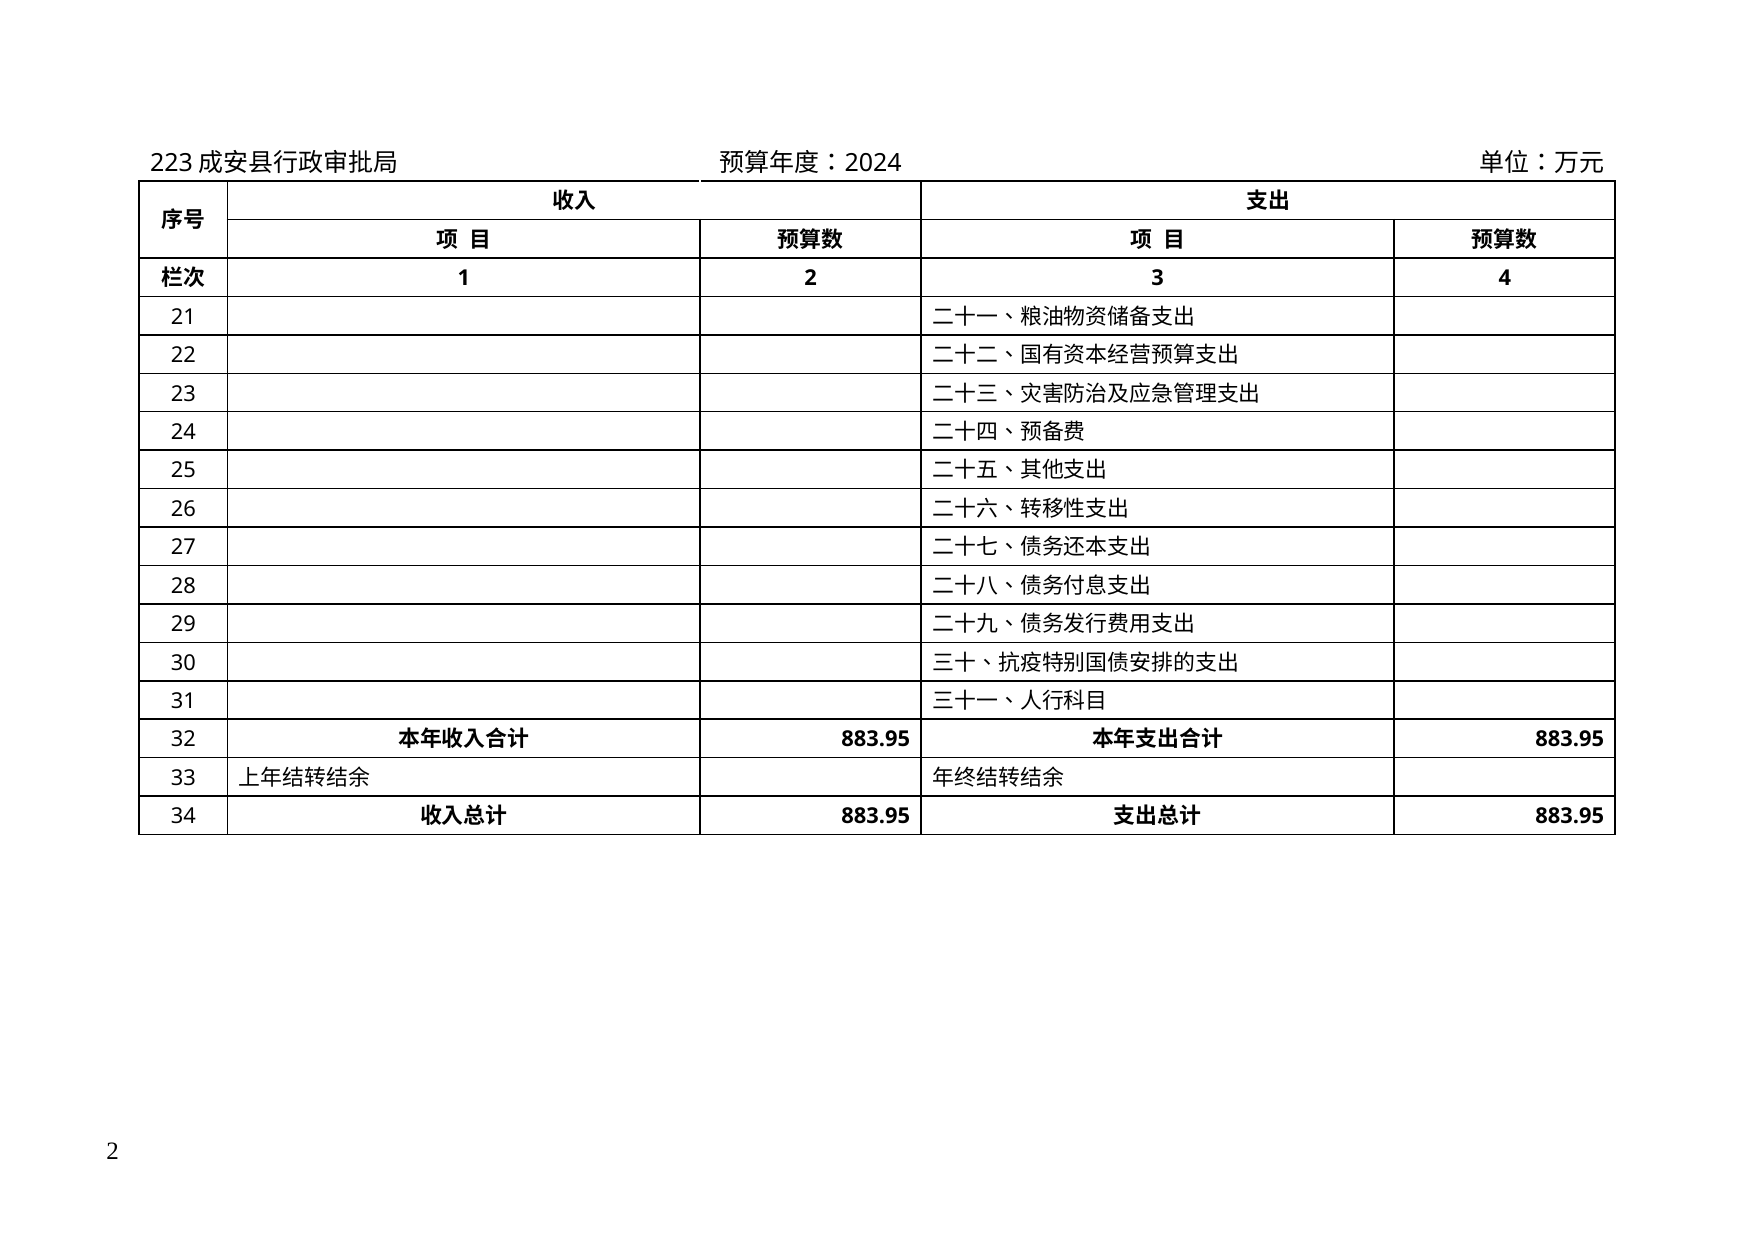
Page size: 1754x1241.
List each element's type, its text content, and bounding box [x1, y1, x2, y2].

table_cell [228, 297, 699, 334]
table_cell [1395, 412, 1614, 449]
table_cell [1395, 297, 1614, 334]
table_cell [228, 528, 699, 564]
table_cell 二十三、灾害防治及应急管理支出 [922, 374, 1393, 411]
table_cell [1395, 643, 1614, 680]
table_cell 二十一、粮油物资储备支出 [922, 297, 1393, 334]
table_cell [701, 643, 920, 680]
table_cell 本年支出合计 [922, 720, 1393, 757]
table_cell 收入 [228, 182, 920, 219]
table_cell [228, 566, 699, 603]
table_cell 883.95 [1395, 797, 1614, 834]
table_cell [228, 336, 699, 372]
table_cell [228, 374, 699, 411]
table_cell 二十八、债务付息支出 [922, 566, 1393, 603]
table_cell 31 [140, 682, 227, 718]
table_cell 28 [140, 566, 227, 603]
table_cell 支出总计 [922, 797, 1393, 834]
table_cell 收入总计 [228, 797, 699, 834]
table_cell 二十六、转移性支出 [922, 489, 1393, 526]
table_cell 预算数 [1395, 220, 1614, 257]
table_cell [228, 643, 699, 680]
table_cell [1395, 374, 1614, 411]
table_cell 21 [140, 297, 227, 334]
table_cell [701, 489, 920, 526]
table_cell 上年结转结余 [228, 758, 699, 795]
table_cell 2 [701, 259, 920, 296]
table_cell 三十一、人行科目 [922, 682, 1393, 718]
table_cell 883.95 [1395, 720, 1614, 757]
table_cell 23 [140, 374, 227, 411]
table_cell 二十二、国有资本经营预算支出 [922, 336, 1393, 372]
table_cell 二十九、债务发行费用支出 [922, 605, 1393, 641]
table_cell [701, 605, 920, 641]
table_cell 序号 [140, 182, 227, 257]
table_cell [1395, 489, 1614, 526]
table_cell 883.95 [701, 797, 920, 834]
table_cell [1395, 758, 1614, 795]
table_cell 32 [140, 720, 227, 757]
table_cell [701, 528, 920, 564]
table_cell 3 [922, 259, 1393, 296]
table_cell [1395, 682, 1614, 718]
table_cell [1395, 336, 1614, 372]
table_cell 预算数 [701, 220, 920, 257]
table_cell 26 [140, 489, 227, 526]
table_cell [701, 412, 920, 449]
table_cell 25 [140, 451, 227, 488]
table_cell [701, 336, 920, 372]
table_cell 项 目 [922, 220, 1393, 257]
table_cell 三十、抗疫特别国债安排的支出 [922, 643, 1393, 680]
table_cell 二十七、债务还本支出 [922, 528, 1393, 564]
table_cell 二十五、其他支出 [922, 451, 1393, 488]
table_header 223成安县行政审批局 [140, 143, 699, 180]
table_cell [701, 682, 920, 718]
table_cell 年终结转结余 [922, 758, 1393, 795]
table_cell 30 [140, 643, 227, 680]
table_cell [701, 566, 920, 603]
table_cell 本年收入合计 [228, 720, 699, 757]
table_cell [1395, 605, 1614, 641]
table_cell [1395, 528, 1614, 564]
table_cell [228, 412, 699, 449]
table_cell [1395, 451, 1614, 488]
table_cell 1 [228, 259, 699, 296]
table_cell [701, 374, 920, 411]
table_cell 34 [140, 797, 227, 834]
table_cell 33 [140, 758, 227, 795]
table_cell [701, 297, 920, 334]
table_cell [228, 451, 699, 488]
table_cell [701, 451, 920, 488]
table_cell 27 [140, 528, 227, 564]
table_cell 4 [1395, 259, 1614, 296]
table_cell 二十四、预备费 [922, 412, 1393, 449]
table_cell [228, 489, 699, 526]
table_cell [228, 682, 699, 718]
table_cell [1395, 566, 1614, 603]
table_header 预算年度：2024 [701, 143, 920, 180]
table_cell [228, 605, 699, 641]
table_cell 支出 [922, 182, 1614, 219]
table_cell 项 目 [228, 220, 699, 257]
table_cell 栏次 [140, 259, 227, 296]
table_cell [701, 758, 920, 795]
table_cell 24 [140, 412, 227, 449]
table_cell 29 [140, 605, 227, 641]
table_cell 883.95 [701, 720, 920, 757]
table_header 单位：万元 [922, 143, 1614, 180]
table_cell 22 [140, 336, 227, 372]
